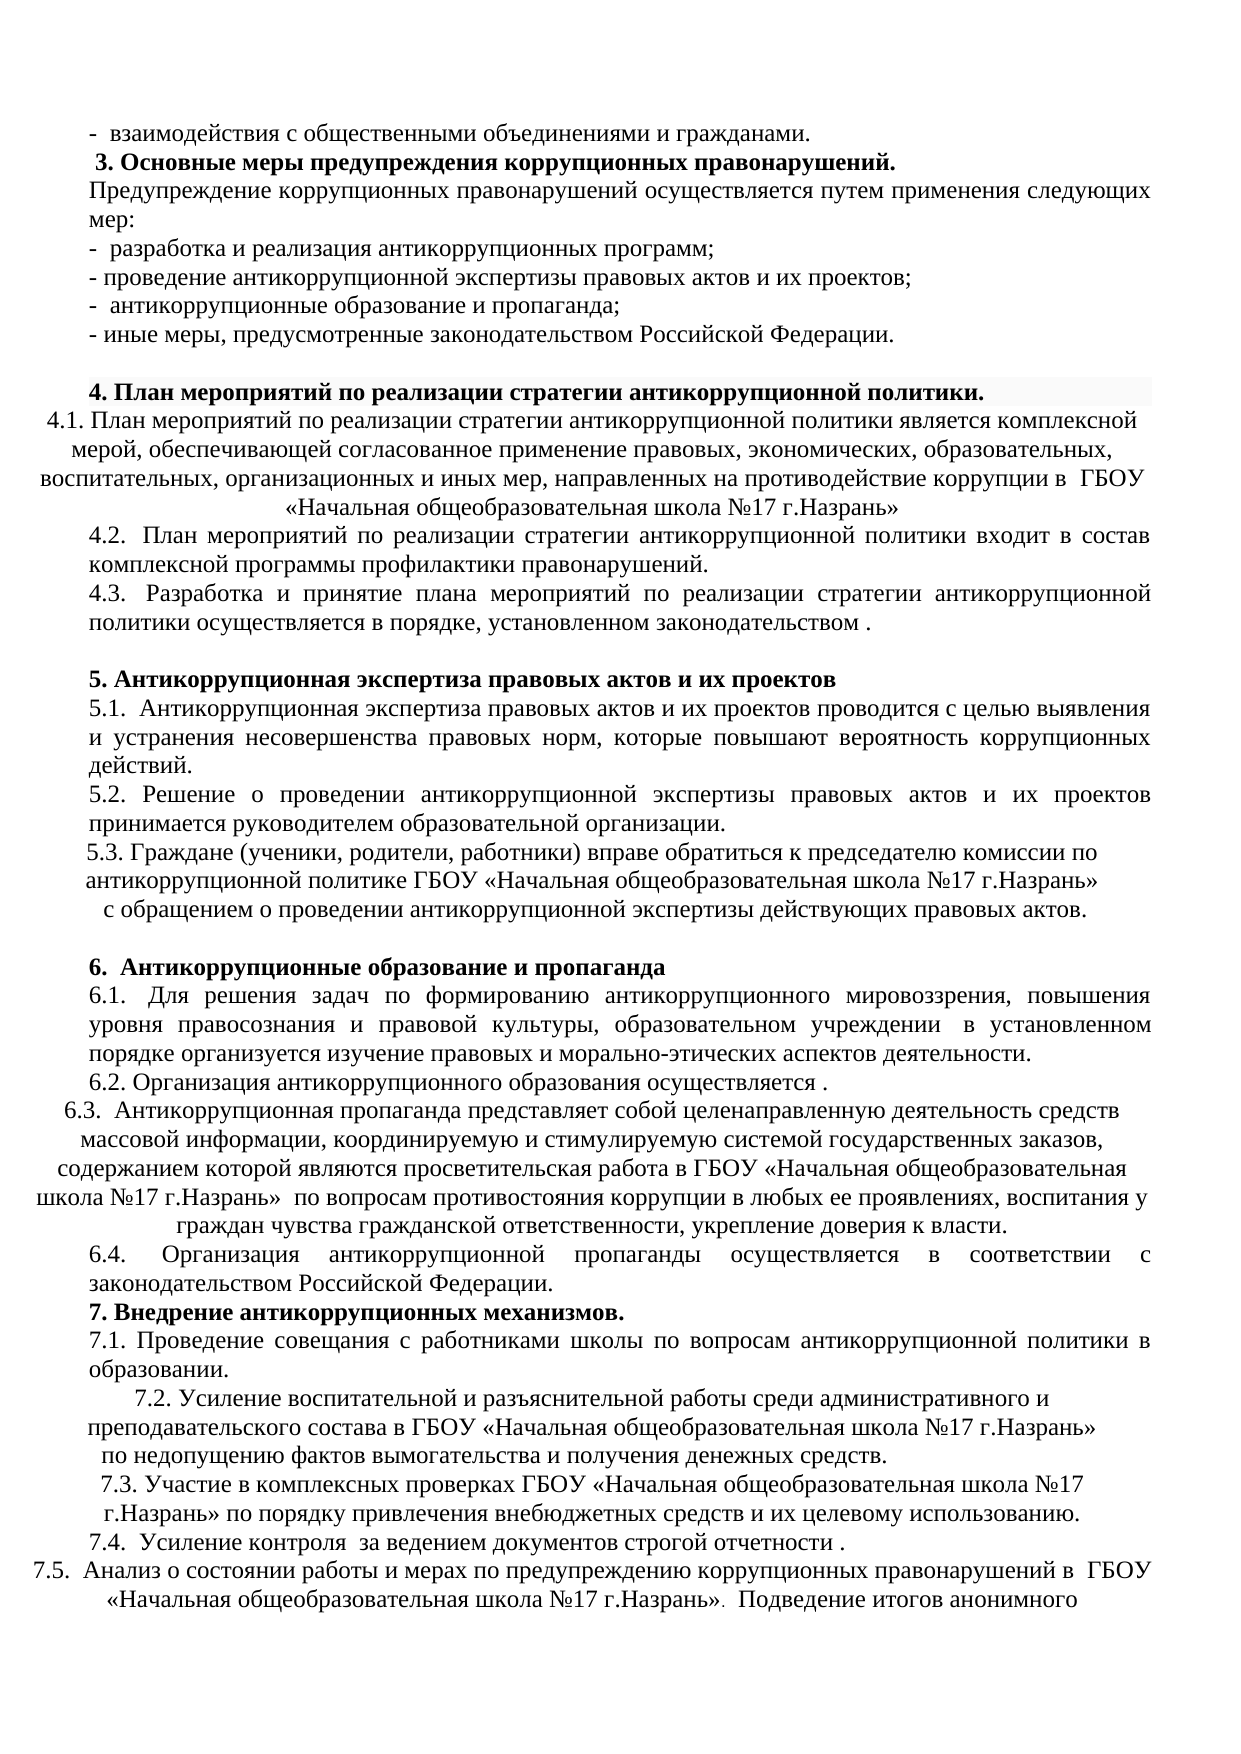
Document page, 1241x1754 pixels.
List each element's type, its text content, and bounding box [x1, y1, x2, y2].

text - антикоррупционные образование и пропаганда; [89, 291, 1152, 319]
text 7.4. Усиление контроля за ведением документов строгой отчетности . [89, 1527, 1152, 1556]
text 5.2. Решение о проведении антикоррупционной экспертизы правовых актов и их проектов принимается руководителем образовательной организации. [89, 779, 1152, 837]
text - взаимодействия с общественными объединениями и гражданами. [89, 118, 1152, 147]
text 3. Основные меры предупреждения коррупционных правонарушений. [89, 147, 1152, 176]
text по недопущению фактов вымогательства и получения денежных средств. [89, 1441, 1152, 1469]
text 4.3. Разработка и принятие плана мероприятий по реализации стратегии антикоррупционной политики осуществляется в порядке, установленном законодательством . [89, 578, 1152, 636]
text 7. Внедрение антикоррупционных механизмов. [89, 1297, 1152, 1326]
text 7.2. Усиление воспитательной и разъяснительной работы среди административного и преподавательского состава в ГБОУ «Начальная общеобразовательная школа №17 г.Назрань» [32, 1383, 1152, 1441]
text - иные меры, предусмотренные законодательством Российской Федерации. [89, 319, 1152, 348]
text с обращением о проведении антикоррупционной экспертизы действующих правовых актов. [32, 894, 1152, 923]
text 7.3. Участие в комплексных проверках ГБОУ «Начальная общеобразовательная школа №17 г.Назрань» по порядку привлечения внебюджетных средств и их целевому использованию. [32, 1469, 1152, 1527]
text - проведение антикоррупционной экспертизы правовых актов и их проектов; [89, 262, 1152, 291]
text 5.1. Антикоррупционная экспертиза правовых актов и их проектов проводится с целью выявления и устранения несовершенства правовых норм, которые повышают вероятность коррупционных действий. [89, 693, 1152, 779]
text 6.2. Организация антикоррупционного образования осуществляется . [89, 1067, 1152, 1096]
text Предупреждение коррупционных правонарушений осуществляется путем применения следующих мер: [89, 176, 1152, 233]
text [32, 1556, 1152, 1613]
text 6.3. Антикоррупционная пропаганда представляет собой целенаправленную деятельность средств массовой информации, координируемую и стимулируемую системой государственных заказов, содержанием которой являются просветительская работа в ГБОУ «Начальная общеобразовательная школа №17 г.Назрань» по вопросам противостояния коррупции в любых ее проявлениях, воспитания у граждан чувства гражданской ответственности, укрепление доверия к власти. [32, 1096, 1152, 1239]
text 5. Антикоррупционная экспертиза правовых актов и их проектов [89, 664, 1152, 693]
text 7.1. Проведение совещания с работниками школы по вопросам антикоррупционной политики в образовании. [89, 1326, 1152, 1383]
text 4.1. План мероприятий по реализации стратегии антикоррупционной политики является комплексной мерой, обеспечивающей согласованное применение правовых, экономических, образовательных, воспитательных, организационных и иных мер, направленных на противодействие коррупции в ГБОУ «Начальная общеобразовательная школа №17 г.Назрань» [32, 406, 1152, 521]
text 4.2. План мероприятий по реализации стратегии антикоррупционной политики входит в состав комплексной программы профилактики правонарушений. [89, 521, 1152, 578]
text 5.3. Граждане (ученики, родители, работники) вправе обратиться к председателю комиссии по антикоррупционной политике ГБОУ «Начальная общеобразовательная школа №17 г.Назрань» [32, 837, 1152, 894]
text 6. Антикоррупционные образование и пропаганда [89, 952, 1152, 981]
text 6.1. Для решения задач по формированию антикоррупционного мировоззрения, повышения уровня правосознания и правовой культуры, образовательном учреждении в установленном порядке организуется изучение правовых и морально-этических аспектов деятельности. [89, 981, 1152, 1067]
text 4. План мероприятий по реализации стратегии антикоррупционной политики. [89, 377, 1152, 406]
text 6.4. Организация антикоррупционной пропаганды осуществляется в соответствии с законодательством Российской Федерации. [89, 1239, 1152, 1297]
text - разработка и реализация антикоррупционных программ; [89, 233, 1152, 262]
